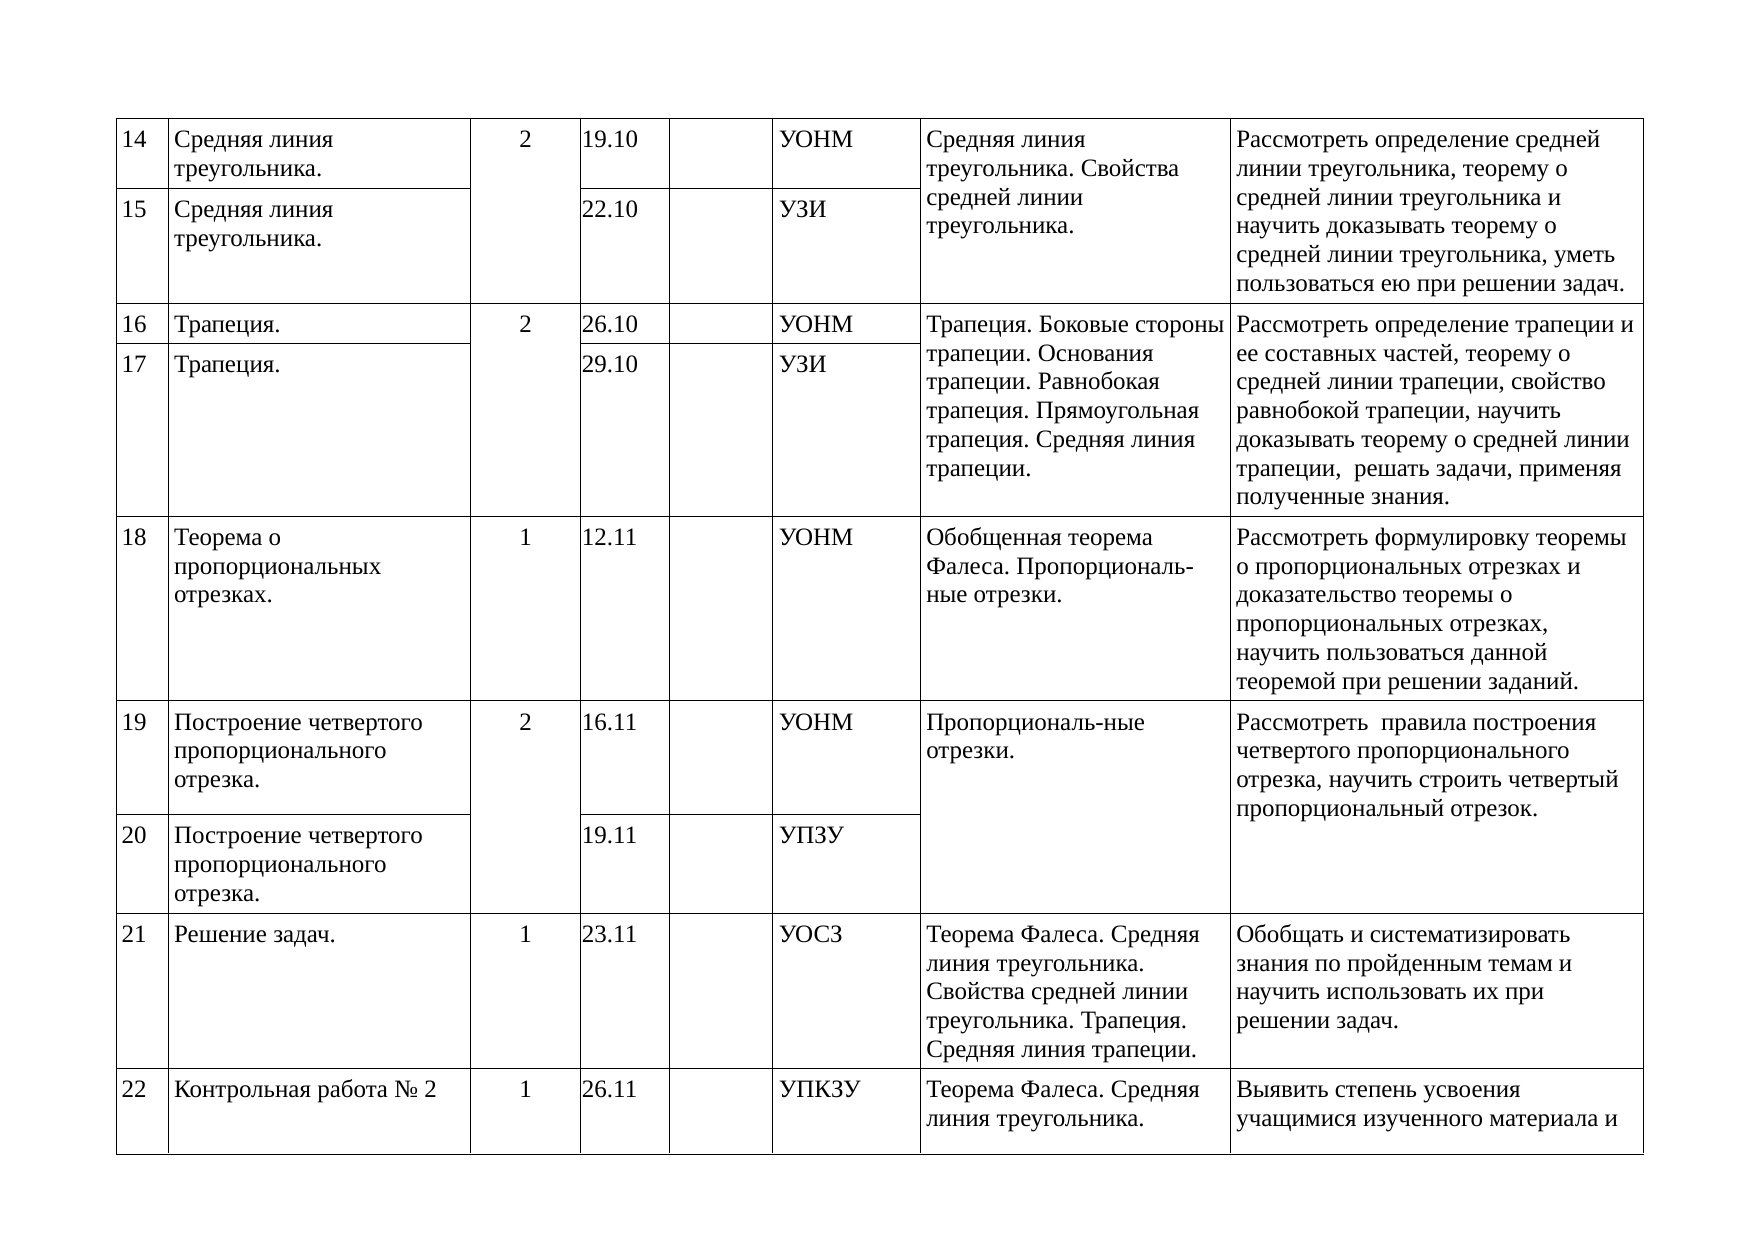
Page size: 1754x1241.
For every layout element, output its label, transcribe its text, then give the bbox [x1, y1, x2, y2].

table_cell [670, 815, 772, 913]
table_cell Трапеция. [169, 344, 470, 516]
table_cell Обобщенная теорема Фалеса. Пропорциональ-ные отрезки. [921, 517, 1230, 700]
table_cell УПЗУ [773, 815, 920, 913]
table_cell Средняя линия треугольника. Свойства средней линии треугольника. [921, 119, 1230, 303]
table_cell УОНМ [773, 119, 920, 188]
table_cell 2 [471, 119, 580, 303]
table_cell [670, 914, 772, 1068]
table_cell Построение четвертого пропорционального отрезка. [169, 701, 470, 814]
table_cell 2 [471, 701, 580, 913]
table_cell 26.10 [581, 304, 669, 343]
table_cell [921, 1069, 1230, 1153]
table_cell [1231, 1069, 1643, 1153]
table_cell Трапеция. Боковые стороны трапеции. Основания трапеции. Равнобокая трапеция. Прямоугольная трапеция. Средняя линия трапеции. [921, 304, 1230, 516]
table_cell 1 [471, 1069, 580, 1153]
table_cell 12.11 [581, 517, 669, 700]
table_cell Обобщать и систематизировать знания по пройденным темам и научить использовать их при решении задач. [1231, 914, 1643, 1068]
table_cell 16.11 [581, 701, 669, 814]
table_cell 29.10 [581, 344, 669, 516]
table_cell Рассмотреть определение трапеции и ее составных частей, теорему о средней линии трапеции, свойство равнобокой трапеции, научить доказывать теорему о средней линии трапеции, решать задачи, применяя полученные знания. [1231, 304, 1643, 516]
table_cell 26.11 [581, 1069, 669, 1153]
table_cell [670, 304, 772, 343]
table_cell 14 [117, 119, 168, 188]
table_cell [670, 189, 772, 303]
table_cell 21 [117, 914, 168, 1068]
table_cell 18 [117, 517, 168, 700]
table_cell УОНМ [773, 701, 920, 814]
table_cell Теорема Фалеса. Средняя линия треугольника. Свойства средней линии треугольника. Трапеция. Средняя линия трапеции. [921, 914, 1230, 1068]
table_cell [169, 1069, 470, 1153]
table_cell Трапеция. [169, 304, 470, 343]
table_cell 23.11 [581, 914, 669, 1068]
table_cell 19.10 [581, 119, 669, 188]
table_cell 19 [117, 701, 168, 814]
table_cell УЗИ [773, 344, 920, 516]
table_cell УОНМ [773, 304, 920, 343]
table_cell 15 [117, 189, 168, 303]
table_cell 22 [117, 1069, 168, 1153]
table_cell УОНМ [773, 517, 920, 700]
table_cell [670, 517, 772, 700]
table_cell 16 [117, 304, 168, 343]
table_cell УПКЗУ [773, 1069, 920, 1153]
table_cell 20 [117, 815, 168, 913]
table_cell Рассмотреть формулировку теоремы о пропорциональных отрезках и доказательство теоремы о пропорциональных отрезках, научить пользоваться данной теоремой при решении заданий. [1231, 517, 1643, 700]
table_cell Построение четвертого пропорционального отрезка. [169, 815, 470, 913]
table_cell 22.10 [581, 189, 669, 303]
table_cell Решение задач. [169, 914, 470, 1068]
table_cell УЗИ [773, 189, 920, 303]
table_cell [670, 119, 772, 188]
table_cell 19.11 [581, 815, 669, 913]
table_cell 17 [117, 344, 168, 516]
table_cell Средняя линия треугольника. [169, 189, 470, 303]
table_cell 2 [471, 304, 580, 516]
table_cell 1 [471, 517, 580, 700]
table_cell Рассмотреть правила построения четвертого пропорционального отрезка, научить строить четвертый пропорциональный отрезок. [1231, 701, 1643, 913]
table_cell [670, 1069, 772, 1153]
table_cell 1 [471, 914, 580, 1068]
table_cell Теорема о пропорциональных отрезках. [169, 517, 470, 700]
table_cell УОСЗ [773, 914, 920, 1068]
table_cell [670, 344, 772, 516]
table_cell [670, 701, 772, 814]
table_cell Рассмотреть определение средней линии треугольника, теорему о средней линии треугольника и научить доказывать теорему о средней линии треугольника, уметь пользоваться ею при решении задач. [1231, 119, 1643, 303]
table_cell Средняя линия треугольника. [169, 119, 470, 188]
table_cell Пропорциональ-ные отрезки. [921, 701, 1230, 913]
